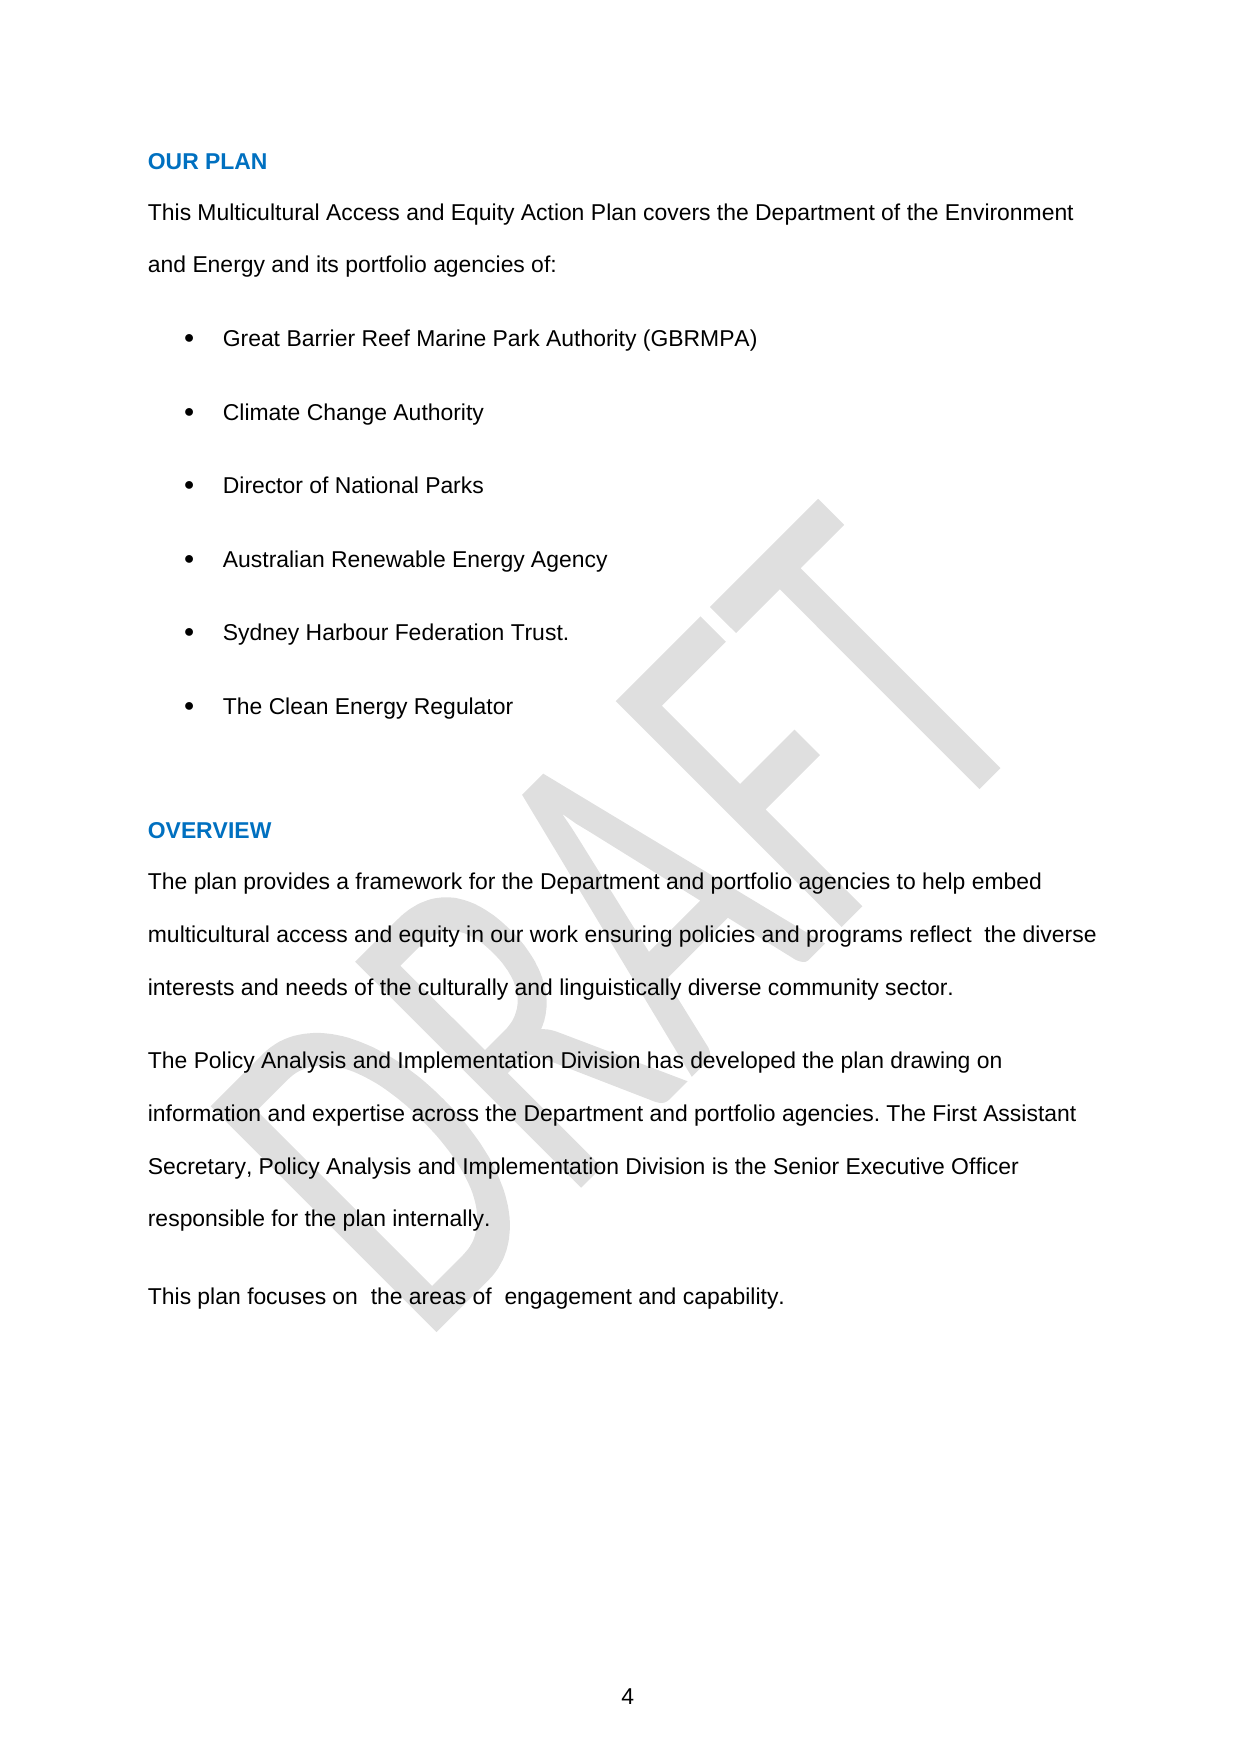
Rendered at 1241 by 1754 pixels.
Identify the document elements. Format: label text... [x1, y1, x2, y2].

subtitle Climate Change Authority [185, 398, 1107, 425]
subtitle The Clean Energy Regulator [185, 693, 1107, 719]
text The Policy Analysis and Implementation Division has developed the plan drawing on information and expertise across the Department and portfolio agencies. The First Assistant Secretary, Policy Analysis and Implementation Division is the Senior Executive Officer responsible for the plan internally. [148, 1047, 1107, 1232]
subtitle Director of National Parks [185, 472, 1107, 498]
subtitle Overview [148, 817, 1107, 844]
text The plan provides a framework for the Department and portfolio agencies to help embed multicultural access and equity in our work ensuring policies and programs reflect the diverse interests and needs of the culturally and linguistically diverse community sector. [148, 868, 1107, 1000]
subtitle Australian Renewable Energy Agency [185, 546, 1107, 572]
subtitle Sydney Harbour Federation Trust. [185, 619, 1107, 646]
text This plan focuses on the areas of engagement and capability. [148, 1283, 1107, 1309]
subtitle Great Barrier Reef Marine Park Authority (GBRMPA) [185, 325, 1107, 351]
subtitle This Multicultural Access and Equity Action Plan covers the Department of the Environment and Energy and its portfolio agencies of: [148, 199, 1107, 278]
subtitle Our Plan [148, 148, 1107, 174]
